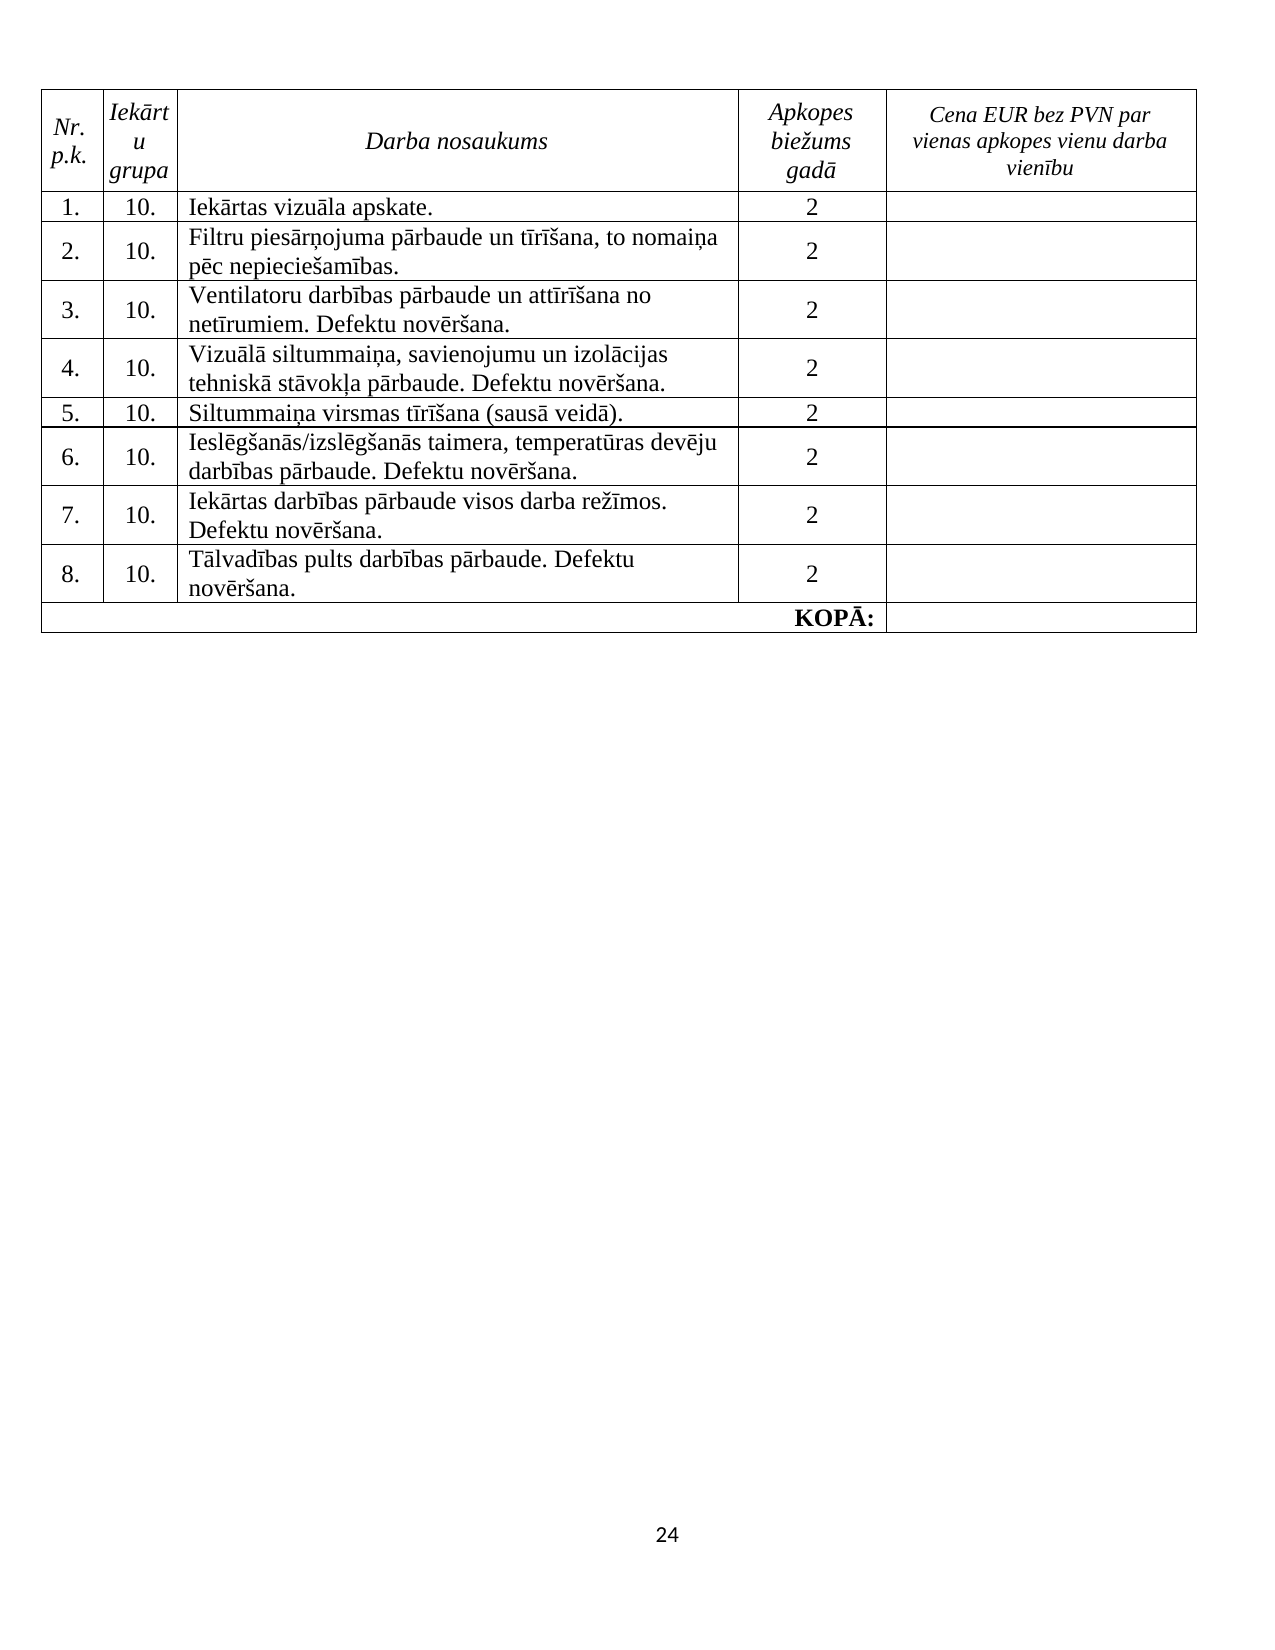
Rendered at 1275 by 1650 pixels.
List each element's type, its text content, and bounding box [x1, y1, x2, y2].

table_cell 10. [104, 398, 177, 426]
table_header Apkopes biežums gadā [739, 90, 886, 191]
table_cell 10. [104, 192, 177, 221]
table_cell [887, 486, 1196, 543]
table_cell [887, 222, 1196, 279]
table_cell Ieslēgšanās/izslēgšanās taimera, temperatūras devēju darbības pārbaude. Defektu novēršana. [178, 428, 738, 485]
table_cell [887, 281, 1196, 338]
table_cell 10. [104, 281, 177, 338]
table_cell 2. [42, 222, 103, 279]
table_cell Siltummaiņa virsmas tīrīšana (sausā veidā). [178, 398, 738, 426]
table_cell 10. [104, 545, 177, 602]
table_cell 2 [739, 339, 886, 397]
table_cell 1. [42, 192, 103, 221]
table_cell Tālvadības pults darbības pārbaude. Defektu novēršana. [178, 545, 738, 602]
table_cell Iekārtas vizuāla apskate. [178, 192, 738, 221]
table_cell 3. [42, 281, 103, 338]
table_cell 6. [42, 428, 103, 485]
table_cell 7. [42, 486, 103, 543]
table_cell 10. [104, 339, 177, 397]
table_cell 2 [739, 545, 886, 602]
table_cell 10. [104, 486, 177, 543]
table_cell [887, 545, 1196, 602]
table_cell 2 [739, 398, 886, 426]
table_cell Ventilatoru darbības pārbaude un attīrīšana no netīrumiem. Defektu novēršana. [178, 281, 738, 338]
table_header Nr. p.k. [42, 90, 103, 191]
table_header Darba nosaukums [178, 90, 738, 191]
table_cell [887, 398, 1196, 426]
table_cell 10. [104, 222, 177, 279]
table_cell [887, 603, 1196, 632]
table_cell 2 [739, 222, 886, 279]
table_cell 5. [42, 398, 103, 426]
table_cell 4. [42, 339, 103, 397]
table_cell 2 [739, 428, 886, 485]
table_cell Iekārtas darbības pārbaude visos darba režīmos. Defektu novēršana. [178, 486, 738, 543]
table_cell 2 [739, 192, 886, 221]
table_cell 8. [42, 545, 103, 602]
table_cell Vizuālā siltummaiņa, savienojumu un izolācijas tehniskā stāvokļa pārbaude. Defektu novēršana. [178, 339, 738, 397]
table_cell 2 [739, 281, 886, 338]
table_cell 10. [104, 428, 177, 485]
table_header Cena EUR bez PVN par vienas apkopes vienu darba vienību [887, 90, 1196, 191]
table_cell KOPĀ: [42, 603, 886, 632]
table_cell [887, 428, 1196, 485]
table_cell 2 [739, 486, 886, 543]
table_cell Filtru piesārņojuma pārbaude un tīrīšana, to nomaiņa pēc nepieciešamības. [178, 222, 738, 279]
table_header Iekārtu grupa [104, 90, 177, 191]
table_cell [887, 192, 1196, 221]
table_cell [887, 339, 1196, 397]
